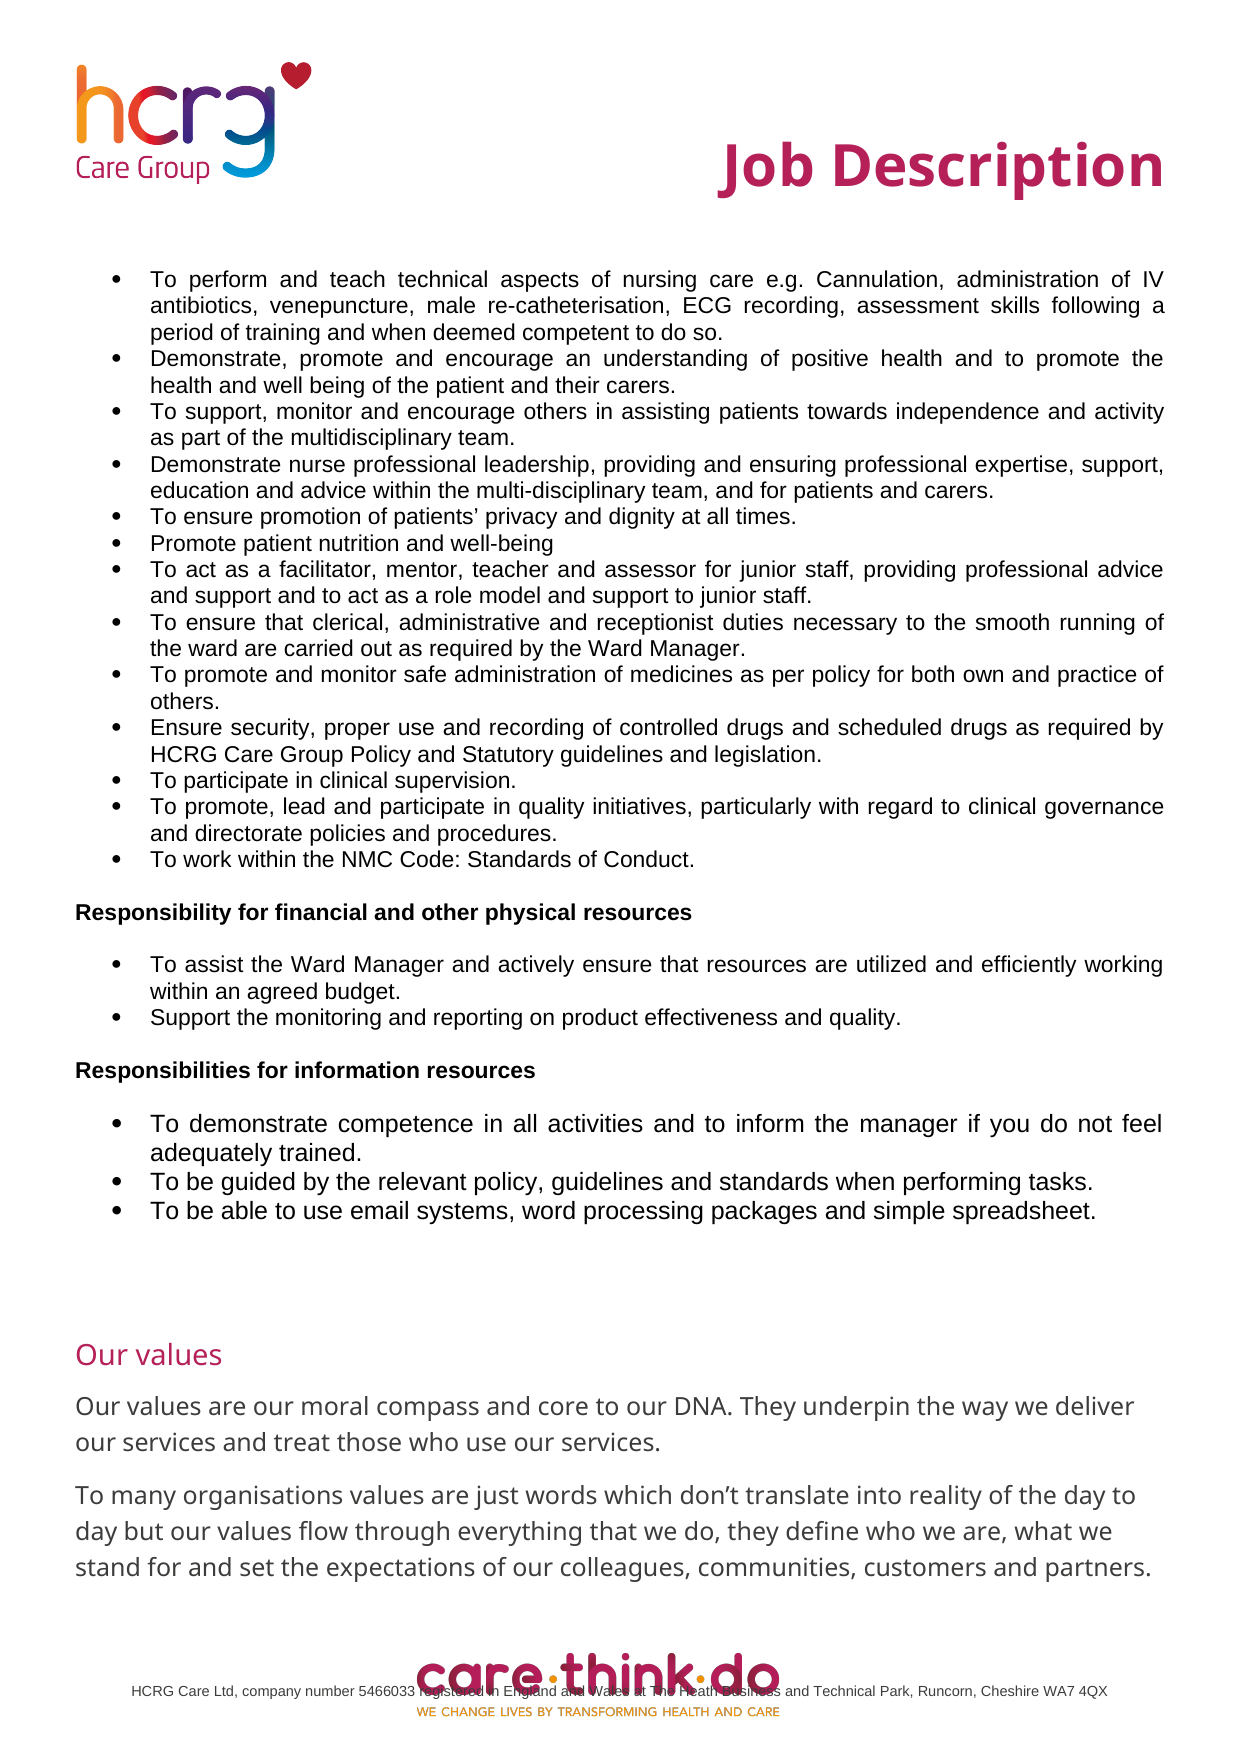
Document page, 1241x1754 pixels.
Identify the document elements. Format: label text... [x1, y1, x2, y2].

list To participate in clinical supervision. [112, 767, 1165, 793]
list To promote and monitor safe administration of medicines as per policy for both own and practice of others. [112, 661, 1165, 714]
picture [385, 1648, 811, 1722]
list To be guided by the relevant policy, guidelines and standards when performing tasks. [112, 1167, 1165, 1196]
list To perform and teach technical aspects of nursing care e.g. Cannulation, administration of IV antibiotics, venepuncture, male re-catheterisation, ECG recording, assessment skills following a period of training and when deemed competent to do so. [112, 266, 1165, 345]
list To ensure promotion of patients’ privacy and dignity at all times. [112, 503, 1165, 530]
list To promote, lead and participate in quality initiatives, particularly with regard to clinical governance and directorate policies and procedures. [112, 793, 1165, 846]
text Responsibilities for information resources [75, 1057, 1165, 1083]
list To be able to use email systems, word processing packages and simple spreadsheet. [112, 1196, 1165, 1225]
list Demonstrate nurse professional leadership, providing and ensuring professional expertise, support, education and advice within the multi-disciplinary team, and for patients and carers. [112, 451, 1165, 503]
list To support, monitor and encourage others in assisting patients towards independence and activity as part of the multidisciplinary team. [112, 398, 1165, 451]
list Ensure security, proper use and recording of controlled drugs and scheduled drugs as required by HCRG Care Group Policy and Statutory guidelines and legislation. [112, 714, 1165, 767]
list Support the monitoring and reporting on product effectiveness and quality. [112, 1004, 1165, 1030]
list To ensure that clerical, administrative and receptionist duties necessary to the smooth running of the ward are carried out as required by the Ward Manager. [112, 609, 1165, 661]
list To work within the NMC Code: Standards of Conduct. [112, 846, 1165, 872]
text Our values are our moral compass and core to our DNA. They underpin the way we deliver our services and treat those who use our services. [75, 1389, 1165, 1459]
text Responsibility for financial and other physical resources [75, 899, 1165, 925]
list To assist the Ward Manager and actively ensure that resources are utilized and efficiently working within an agreed budget. [112, 951, 1165, 1004]
subtitle Our values [75, 1334, 1165, 1374]
list Demonstrate, promote and encourage an understanding of positive health and to promote the health and well being of the patient and their carers. [112, 345, 1165, 398]
list To demonstrate competence in all activities and to inform the manager if you do not feel adequately trained. [112, 1109, 1165, 1167]
list To act as a facilitator, mentor, teacher and assessor for junior staff, providing professional advice and support and to act as a role model and support to junior staff. [112, 556, 1165, 609]
picture [55, 35, 325, 205]
list Promote patient nutrition and well-being [112, 530, 1165, 556]
